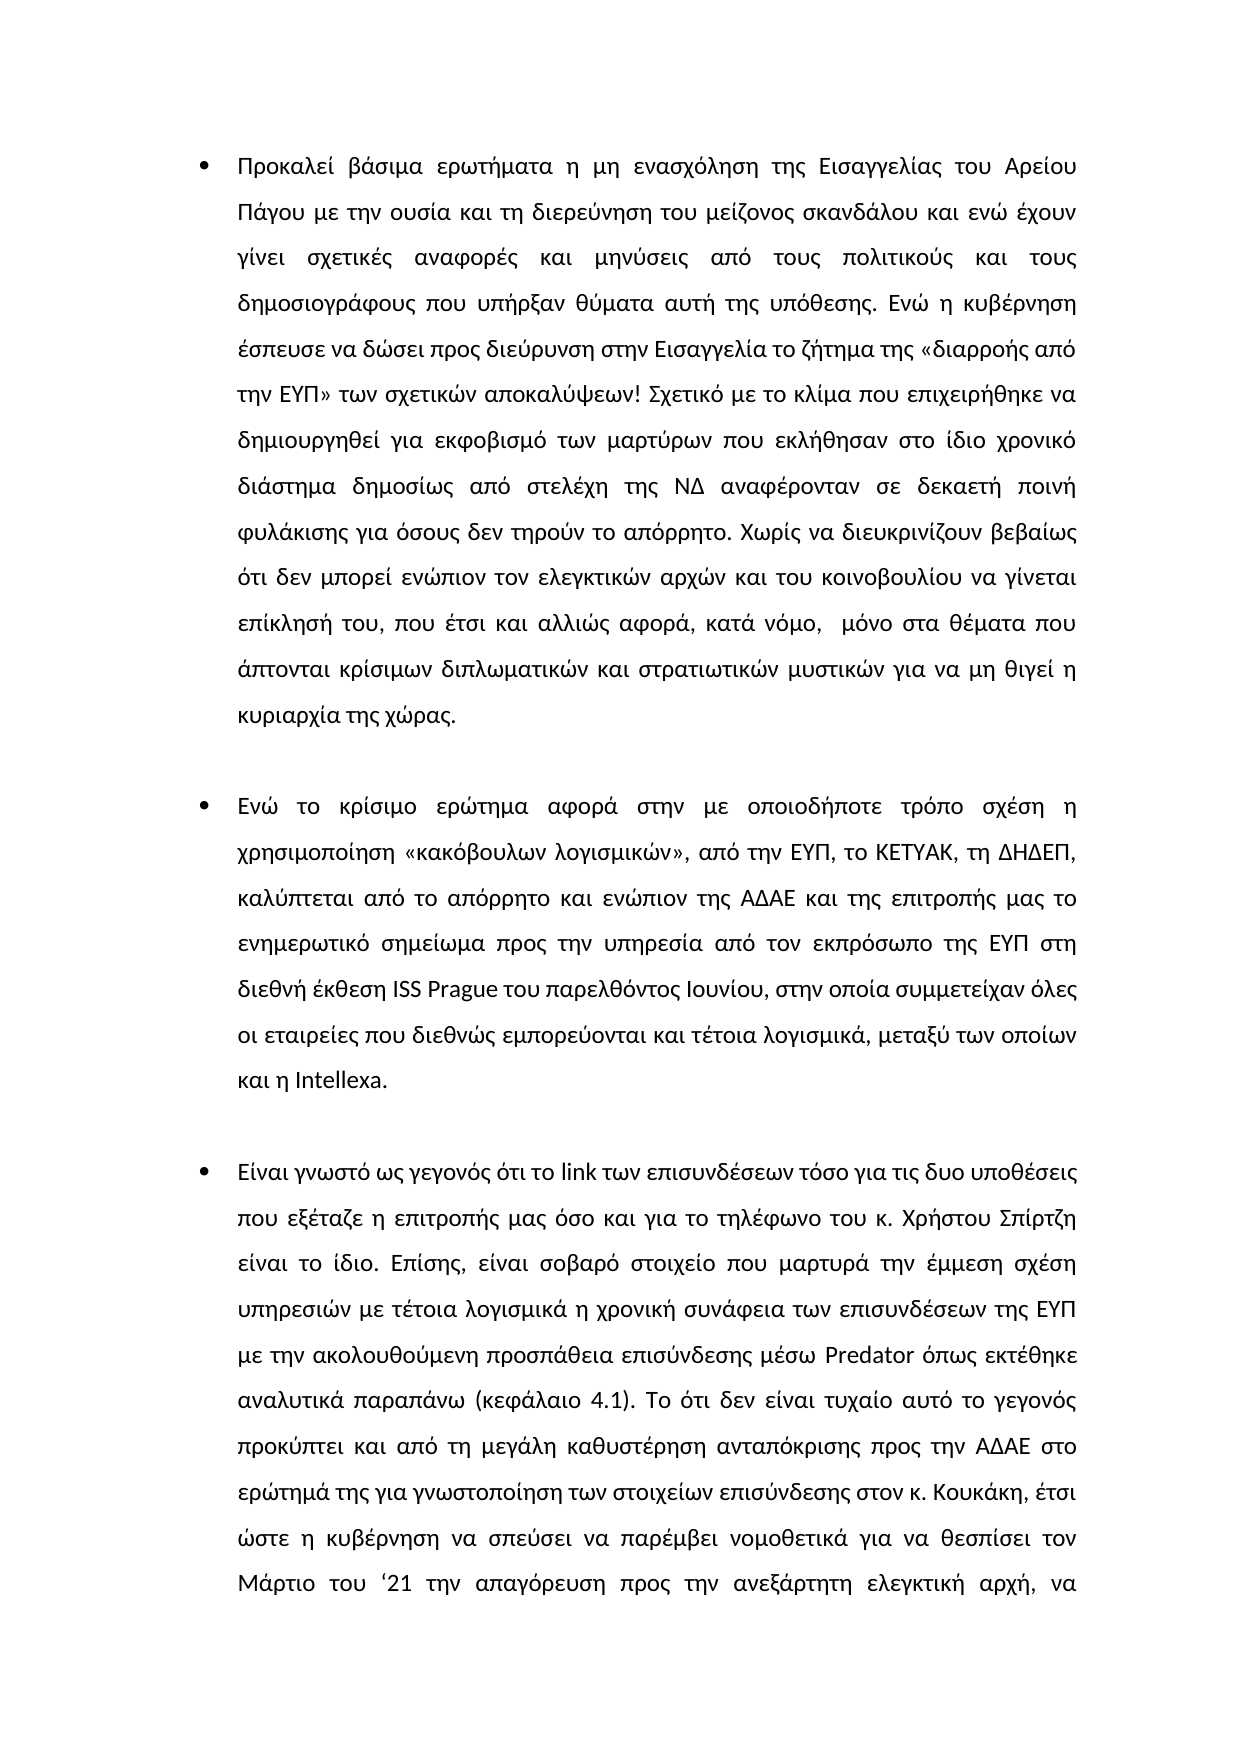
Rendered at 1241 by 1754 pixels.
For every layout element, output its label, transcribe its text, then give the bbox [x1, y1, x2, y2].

list Προκαλεί βάσιμα ερωτήματα η μη ενασχόληση της Εισαγγελίας του Αρείου Πάγου με την ουσία και τη διερεύνηση του μείζονος σκανδάλου και ενώ έχουν γίνει σχετικές αναφορές και μηνύσεις από τους πολιτικούς και τους δημοσιογράφους που υπήρξαν θύματα αυτή της υπόθεσης. Ενώ η κυβέρνηση έσπευσε να δώσει προς διεύρυνση στην Εισαγγελία το ζήτημα της «διαρροής από την ΕΥΠ» των σχετικών αποκαλύψεων! Σχετικό με το κλίμα που επιχειρήθηκε να δημιουργηθεί για εκφοβισμό των μαρτύρων που εκλήθησαν στο ίδιο χρονικό διάστημα δημοσίως από στελέχη της ΝΔ αναφέρονταν σε δεκαετή ποινή φυλάκισης για όσους δεν τηρούν το απόρρητο. Χωρίς να διευκρινίζουν βεβαίως ότι δεν μπορεί ενώπιον τον ελεγκτικών αρχών και του κοινοβουλίου να γίνεται επίκλησή του, που έτσι και αλλιώς αφορά, κατά νόμο, μόνο στα θέματα που άπτονται κρίσιμων διπλωματικών και στρατιωτικών μυστικών για να μη θιγεί η κυριαρχία της χώρας. [200, 150, 1078, 729]
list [200, 1156, 1078, 1598]
list Ενώ το κρίσιμο ερώτημα αφορά στην με οποιοδήποτε τρόπο σχέση η χρησιμοποίηση «κακόβουλων λογισμικών», από την ΕΥΠ, το ΚΕΤΥΑΚ, τη ΔΗΔΕΠ, καλύπτεται από το απόρρητο και ενώπιον της ΑΔΑΕ και της επιτροπής μας το ενημερωτικό σημείωμα προς την υπηρεσία από τον εκπρόσωπο της ΕΥΠ στη διεθνή έκθεση ISS Prague του παρελθόντος Ιουνίου, στην οποία συμμετείχαν όλες οι εταιρείες που διεθνώς εμπορεύονται και τέτοια λογισμικά, μεταξύ των οποίων και η Intellexa. [200, 790, 1078, 1095]
